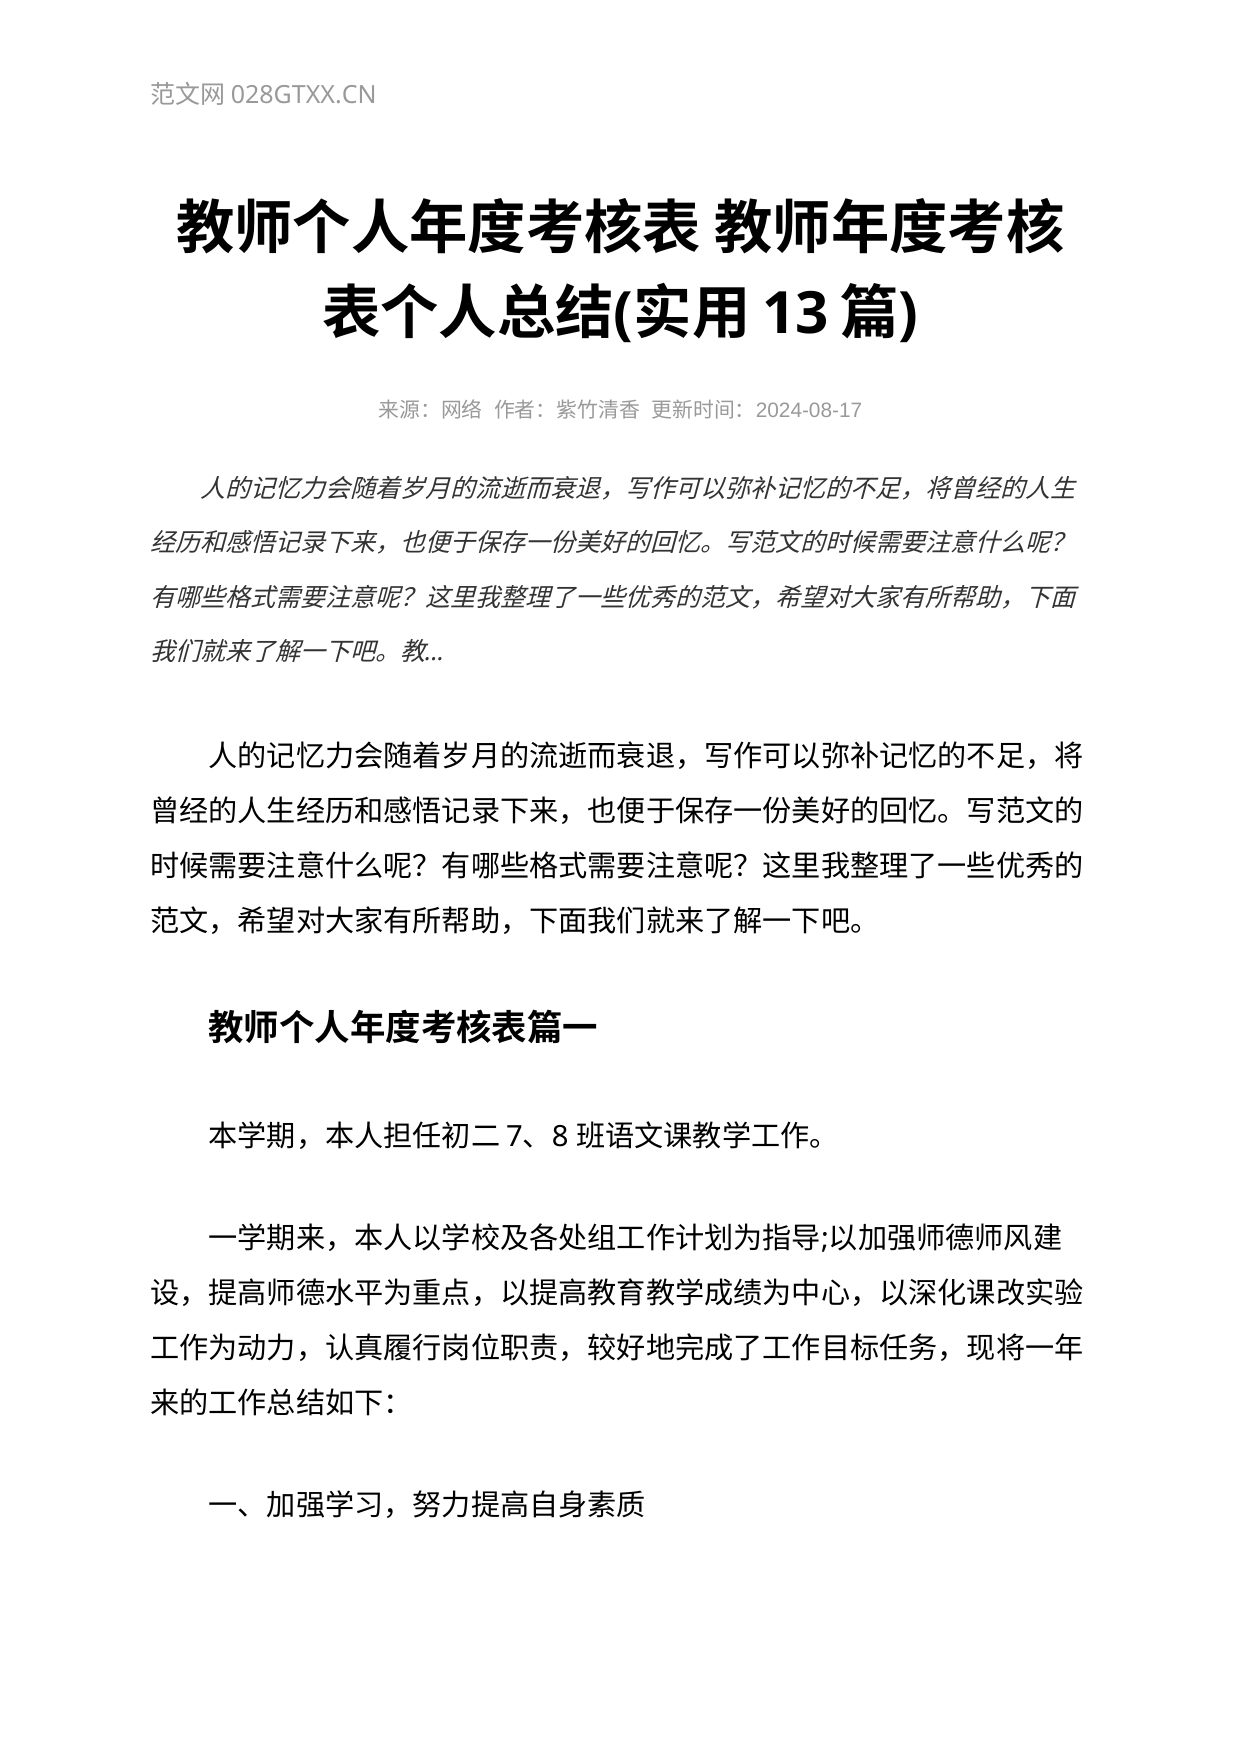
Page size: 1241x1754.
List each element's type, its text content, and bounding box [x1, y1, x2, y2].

text 教师个人年度考核表篇一 [150, 999, 1090, 1050]
subtitle 教师个人年度考核表 教师年度考核表个人总结(实用13篇) [150, 181, 1090, 351]
text 人的记忆力会随着岁月的流逝而衰退，写作可以弥补记忆的不足，将曾经的人生经历和感悟记录下来，也便于保存一份美好的回忆。写范文的时候需要注意什么呢？有哪些格式需要注意呢？这里我整理了一些优秀的范文，希望对大家有所帮助，下面我们就来了解一下吧。教... [150, 468, 1090, 668]
text 一、加强学习，努力提高自身素质 [150, 1481, 1090, 1523]
text 来源：网络 作者：紫竹清香 更新时间：2024-08-17 [150, 397, 1090, 421]
text 一学期来，本人以学校及各处组工作计划为指导;以加强师德师风建设，提高师德水平为重点，以提高教育教学成绩为中心，以深化课改实验工作为动力，认真履行岗位职责，较好地完成了工作目标任务，现将一年来的工作总结如下： [150, 1214, 1090, 1422]
text 人的记忆力会随着岁月的流逝而衰退，写作可以弥补记忆的不足，将曾经的人生经历和感悟记录下来，也便于保存一份美好的回忆。写范文的时候需要注意什么呢？有哪些格式需要注意呢？这里我整理了一些优秀的范文，希望对大家有所帮助，下面我们就来了解一下吧。 [150, 733, 1090, 939]
text 本学期，本人担任初二7、8 班语文课教学工作。 [150, 1112, 1090, 1155]
